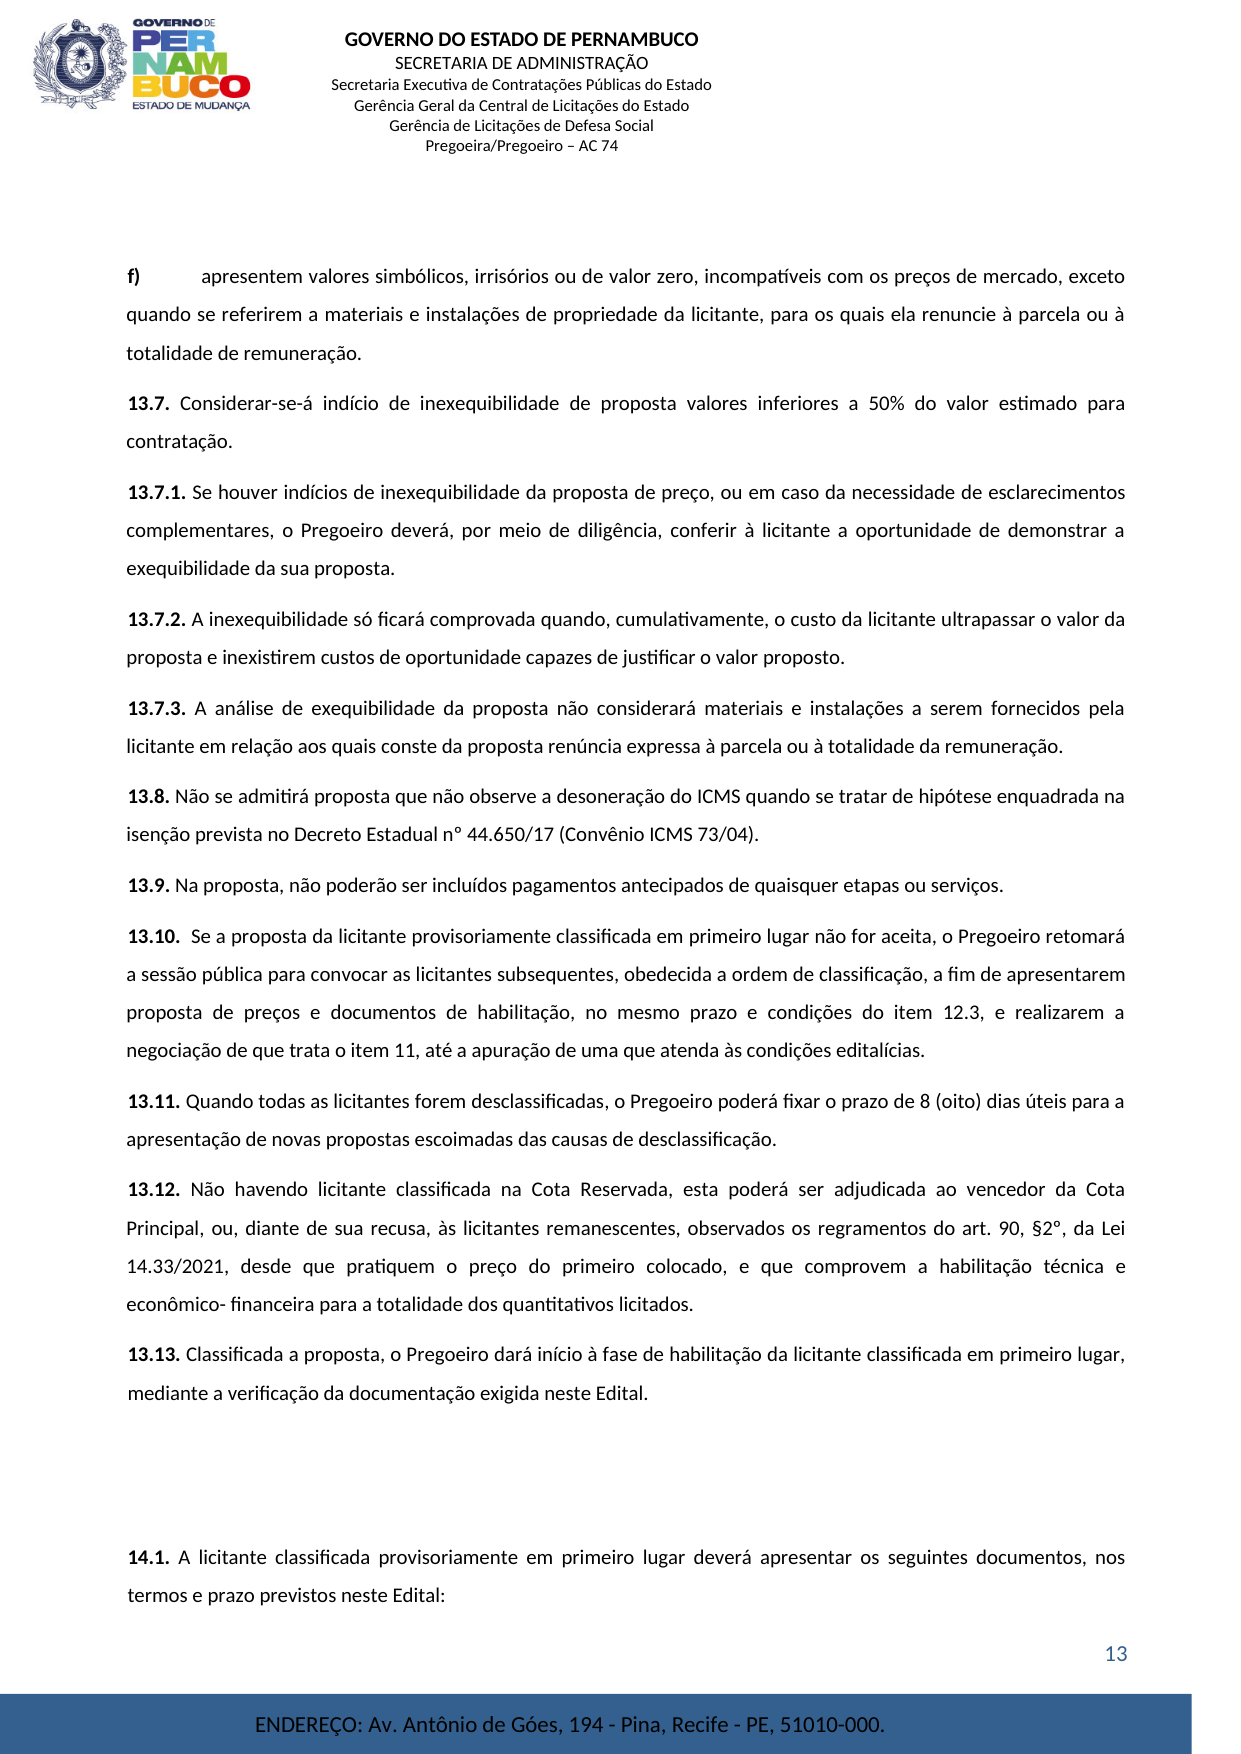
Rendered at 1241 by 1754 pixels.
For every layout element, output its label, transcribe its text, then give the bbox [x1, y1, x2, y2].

text 13.7.2. A inexequibilidade só ficará comprovada quando, cumulativamente, o custo da licitante ultrapassar o valor da proposta e inexistirem custos de oportunidade capazes de justificar o valor proposto. [126, 606, 1127, 669]
list apresentem valores simbólicos, irrisórios ou de valor zero, incompatíveis com os preços de mercado, exceto quando se referirem a materiais e instalações de propriedade da licitante, para os quais ela renuncie à parcela ou à totalidade de remuneração. [126, 263, 1127, 365]
text 13.13. Classificada a proposta, o Pregoeiro dará início à fase de habilitação da licitante classificada em primeiro lugar, mediante a verificação da documentação exigida neste Edital. [127, 1342, 1127, 1405]
picture [23, 10, 259, 116]
text 13.7. Considerar-se-á indício de inexequibilidade de proposta valores inferiores a 50% do valor estimado para contratação. [126, 390, 1127, 454]
text 13.7.1. Se houver indícios de inexequibilidade da proposta de preço, ou em caso da necessidade de esclarecimentos complementares, o Pregoeiro deverá, por meio de diligência, conferir à licitante a oportunidade de demonstrar a exequibilidade da sua proposta. [126, 479, 1127, 581]
text 13.12. Não havendo licitante classificada na Cota Reservada, esta poderá ser adjudicada ao vencedor da Cota Principal, ou, diante de sua recusa, às licitantes remanescentes, observados os regramentos do art. 90, §2º, da Lei 14.33/2021, desde que pratiquem o preço do primeiro colocado, e que comprovem a habilitação técnica e econômico- financeira para a totalidade dos quantitativos licitados. [126, 1177, 1127, 1316]
text 13.10. Se a proposta da licitante provisoriamente classificada em primeiro lugar não for aceita, o Pregoeiro retomará a sessão pública para convocar as licitantes subsequentes, obedecida a ordem de classificação, a fim de apresentarem proposta de preços e documentos de habilitação, no mesmo prazo e condições do item 12.3, e realizarem a negociação de que trata o item 11, até a apuração de uma que atenda às condições editalícias. [126, 923, 1127, 1063]
text 14.1. A licitante classificada provisoriamente em primeiro lugar deverá apresentar os seguintes documentos, nos termos e prazo previstos neste Edital: [127, 1544, 1127, 1608]
text 13.9. Na proposta, não poderão ser incluídos pagamentos antecipados de quaisquer etapas ou serviços. [126, 872, 1127, 898]
text 13.7.3. A análise de exequibilidade da proposta não considerará materiais e instalações a serem fornecidos pela licitante em relação aos quais conste da proposta renúncia expressa à parcela ou à totalidade da remuneração. [126, 695, 1127, 758]
text 13.8. Não se admitirá proposta que não observe a desoneração do ICMS quando se tratar de hipótese enquadrada na isenção prevista no Decreto Estadual nº 44.650/17 (Convênio ICMS 73/04). [126, 783, 1127, 847]
text 13.11. Quando todas as licitantes forem desclassificadas, o Pregoeiro poderá fixar o prazo de 8 (oito) dias úteis para a apresentação de novas propostas escoimadas das causas de desclassificação. [126, 1088, 1127, 1151]
